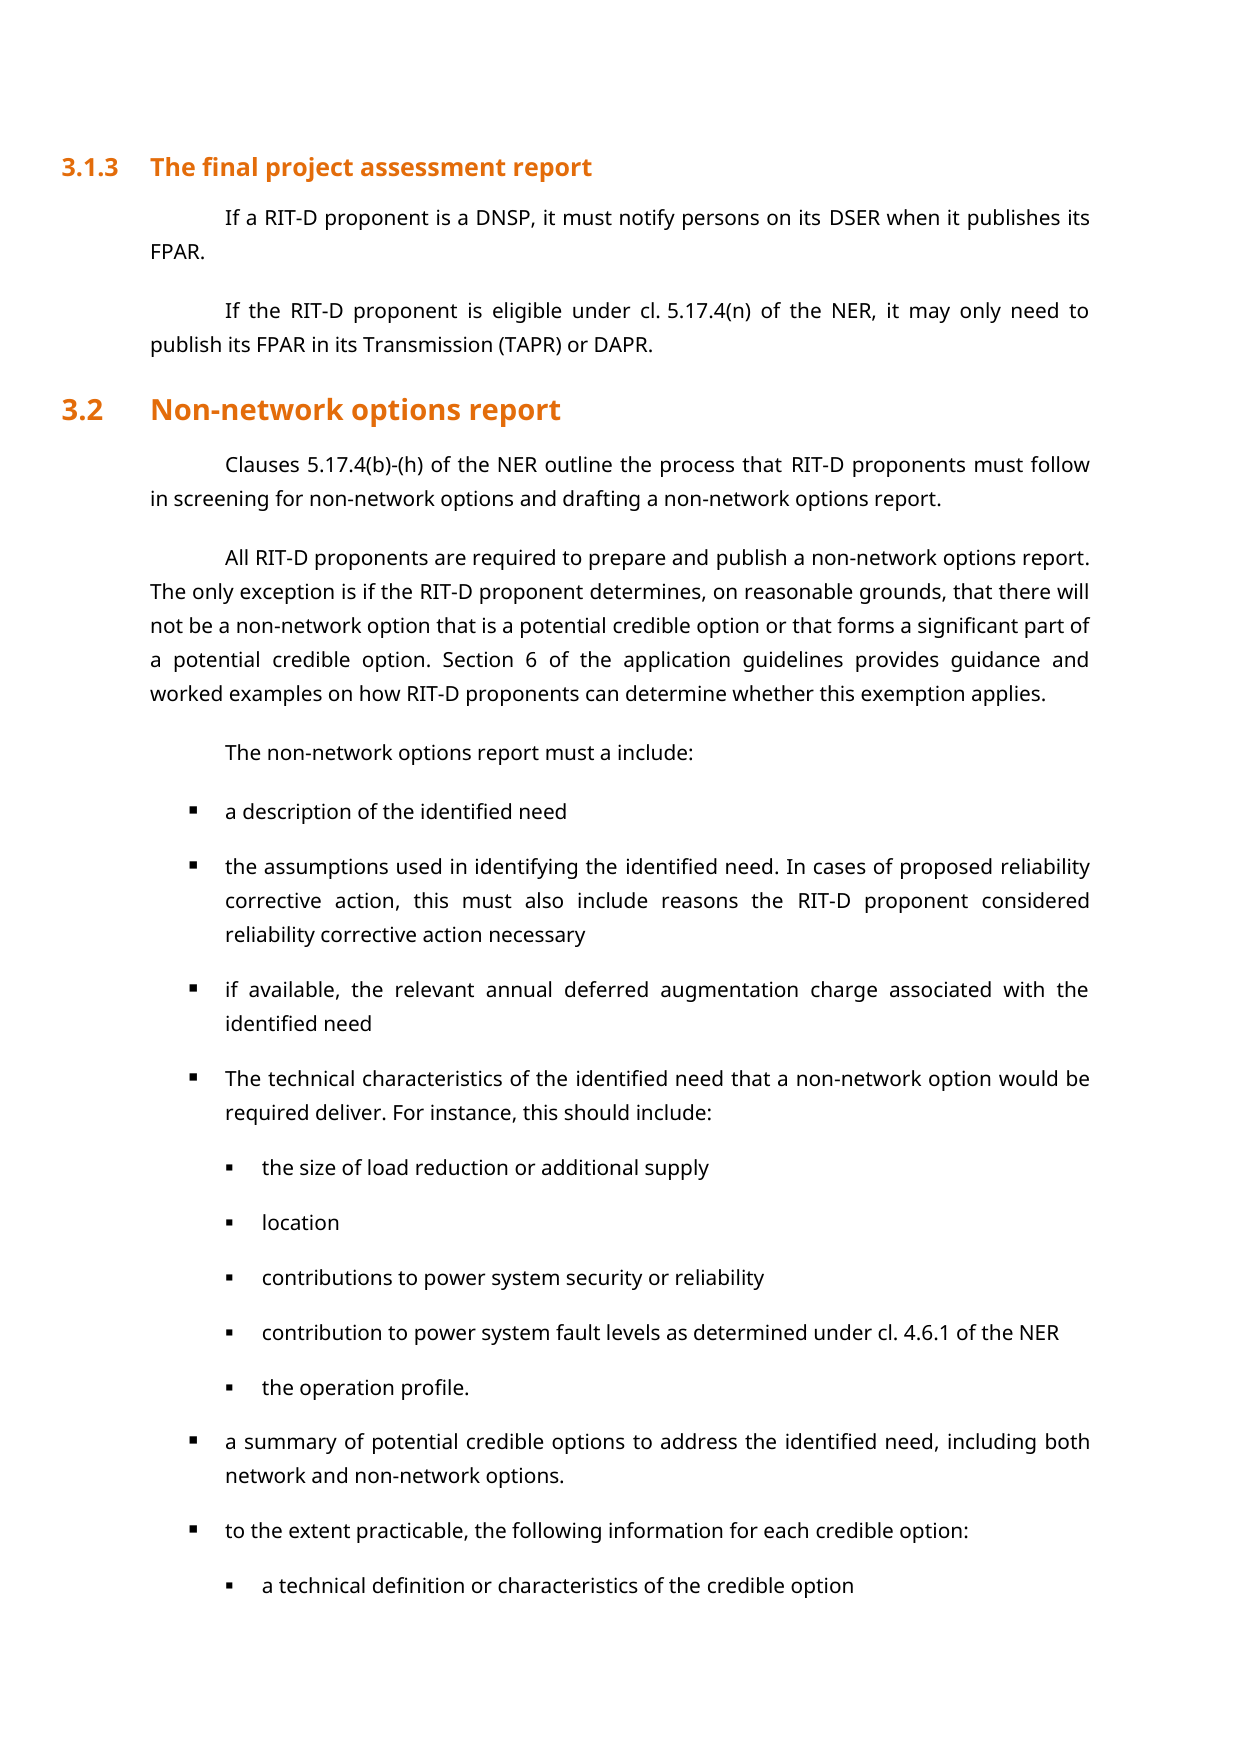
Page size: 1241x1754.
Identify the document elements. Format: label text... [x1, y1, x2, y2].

text If a RIT-D proponent is a DNSP, it must notify persons on its DSER when it publishes its FPAR. [150, 203, 1090, 266]
list location [224, 1208, 1090, 1236]
list the assumptions used in identifying the identified need. In cases of proposed reliability corrective action, this must also include reasons the RIT-D proponent considered reliability corrective action necessary [187, 852, 1090, 949]
list the operation profile. [224, 1373, 1090, 1401]
subtitle The final project assessment report [61, 150, 1090, 184]
text The non-network options report must a include: [150, 738, 1090, 767]
list to the extent practicable, the following information for each credible option: [187, 1516, 1090, 1545]
text All RIT-D proponents are required to prepare and publish a non-network options report. The only exception is if the RIT-D proponent determines, on reasonable grounds, that there will not be a non-network option that is a potential credible option or that forms a significant part of a potential credible option. Section 6 of the application guidelines provides guidance and worked examples on how RIT-D proponents can determine whether this exemption applies. [150, 543, 1090, 707]
list the size of load reduction or additional supply [224, 1153, 1090, 1181]
subtitle Non-network options report [61, 389, 1090, 429]
list a summary of potential credible options to address the identified need, including both network and non-network options. [187, 1427, 1090, 1490]
list The technical characteristics of the identified need that a non-network option would be required deliver. For instance, this should include: [187, 1064, 1090, 1127]
list if available, the relevant annual deferred augmentation charge associated with the identified need [187, 975, 1090, 1038]
list a description of the identified need [187, 797, 1090, 826]
text Clauses 5.17.4(b)-(h) of the NER outline the process that RIT-D proponents must follow in screening for non-network options and drafting a non-network options report. [150, 450, 1090, 512]
list a technical definition or characteristics of the credible option [224, 1571, 1090, 1600]
list contribution to power system fault levels as determined under cl. 4.6.1 of the NER [224, 1318, 1090, 1346]
text If the RIT-D proponent is eligible under cl. 5.17.4(n) of the NER, it may only need to publish its FPAR in its Transmission (TAPR) or DAPR. [150, 296, 1090, 359]
list contributions to power system security or reliability [224, 1263, 1090, 1291]
